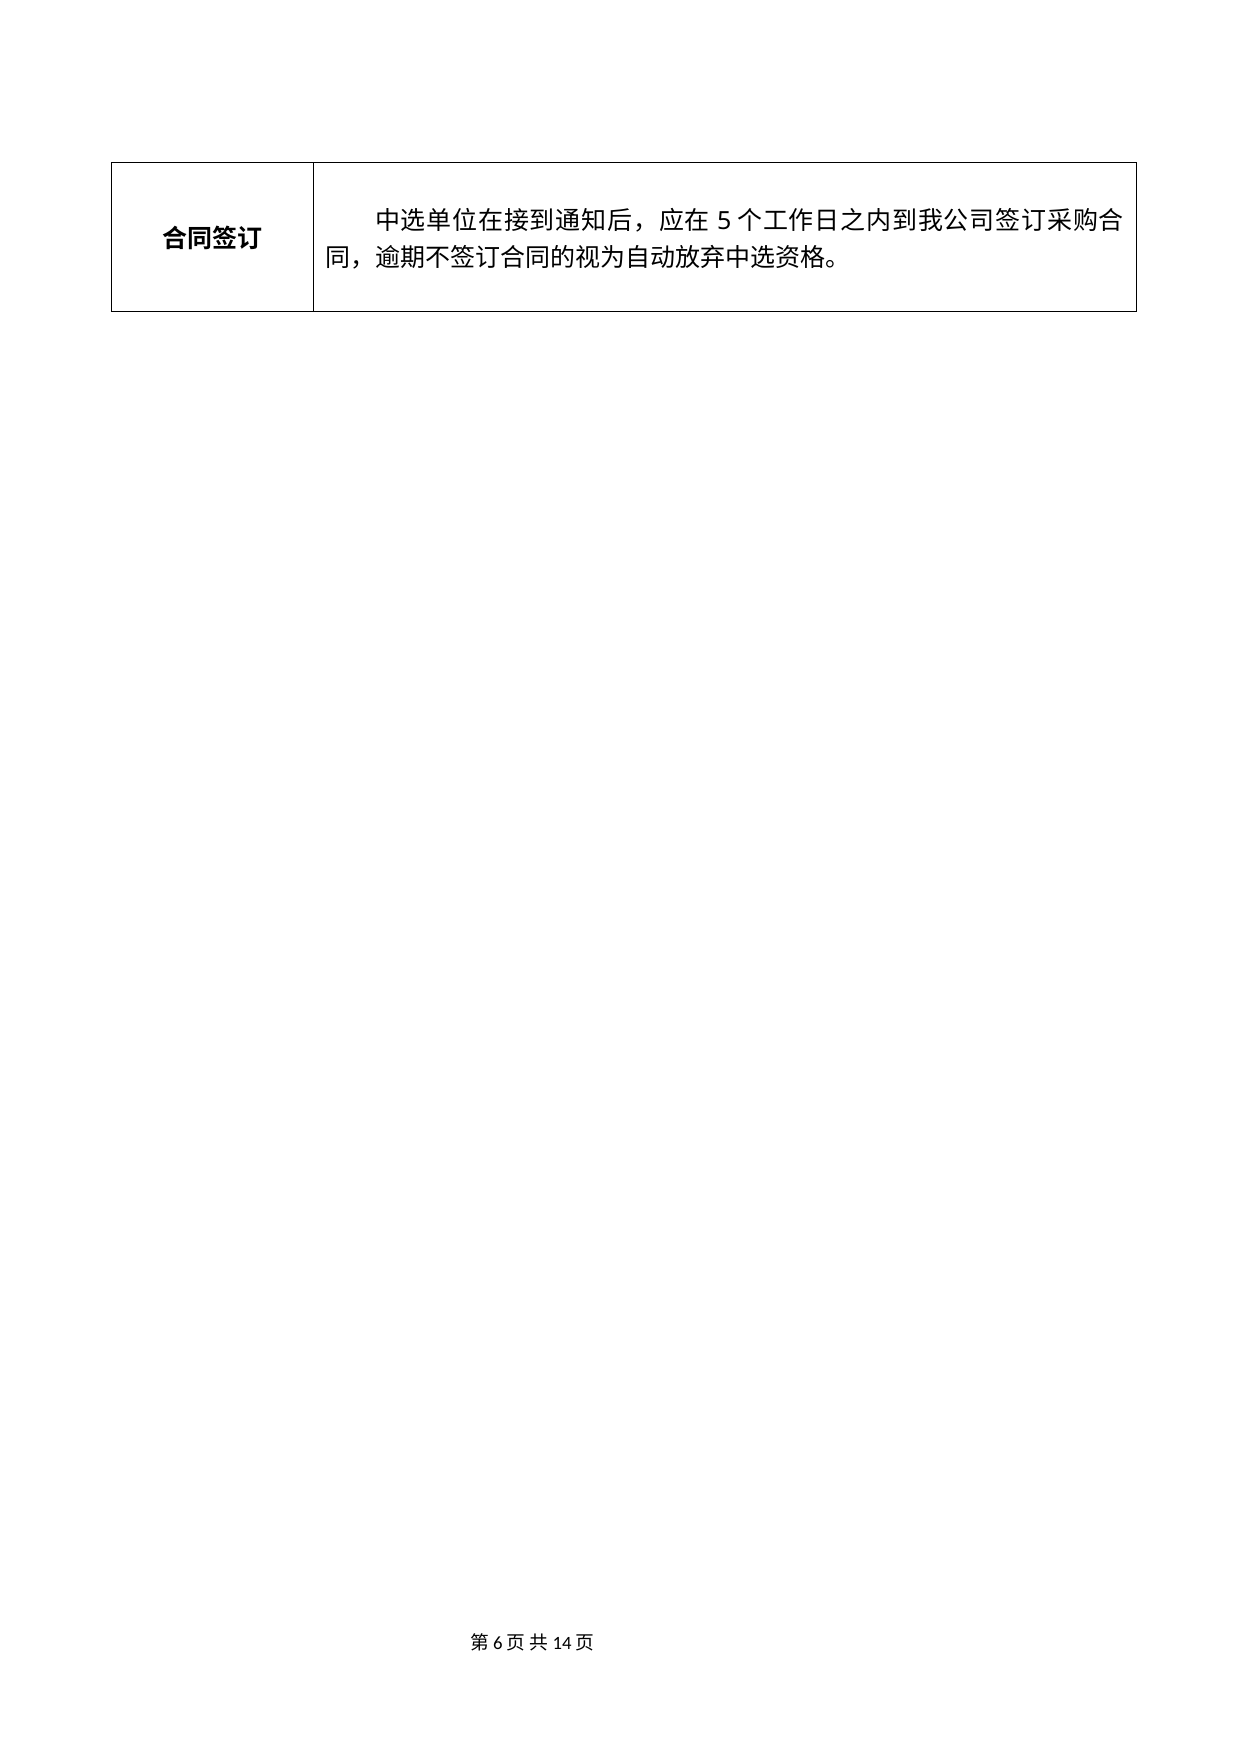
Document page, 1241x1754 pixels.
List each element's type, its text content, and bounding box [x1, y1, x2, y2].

table_cell 中选单位在接到通知后，应在5个工作日之内到我公司签订采购合同，逾期不签订合同的视为自动放弃中选资格。 [314, 163, 1136, 311]
table_cell 合同签订 [112, 163, 313, 311]
